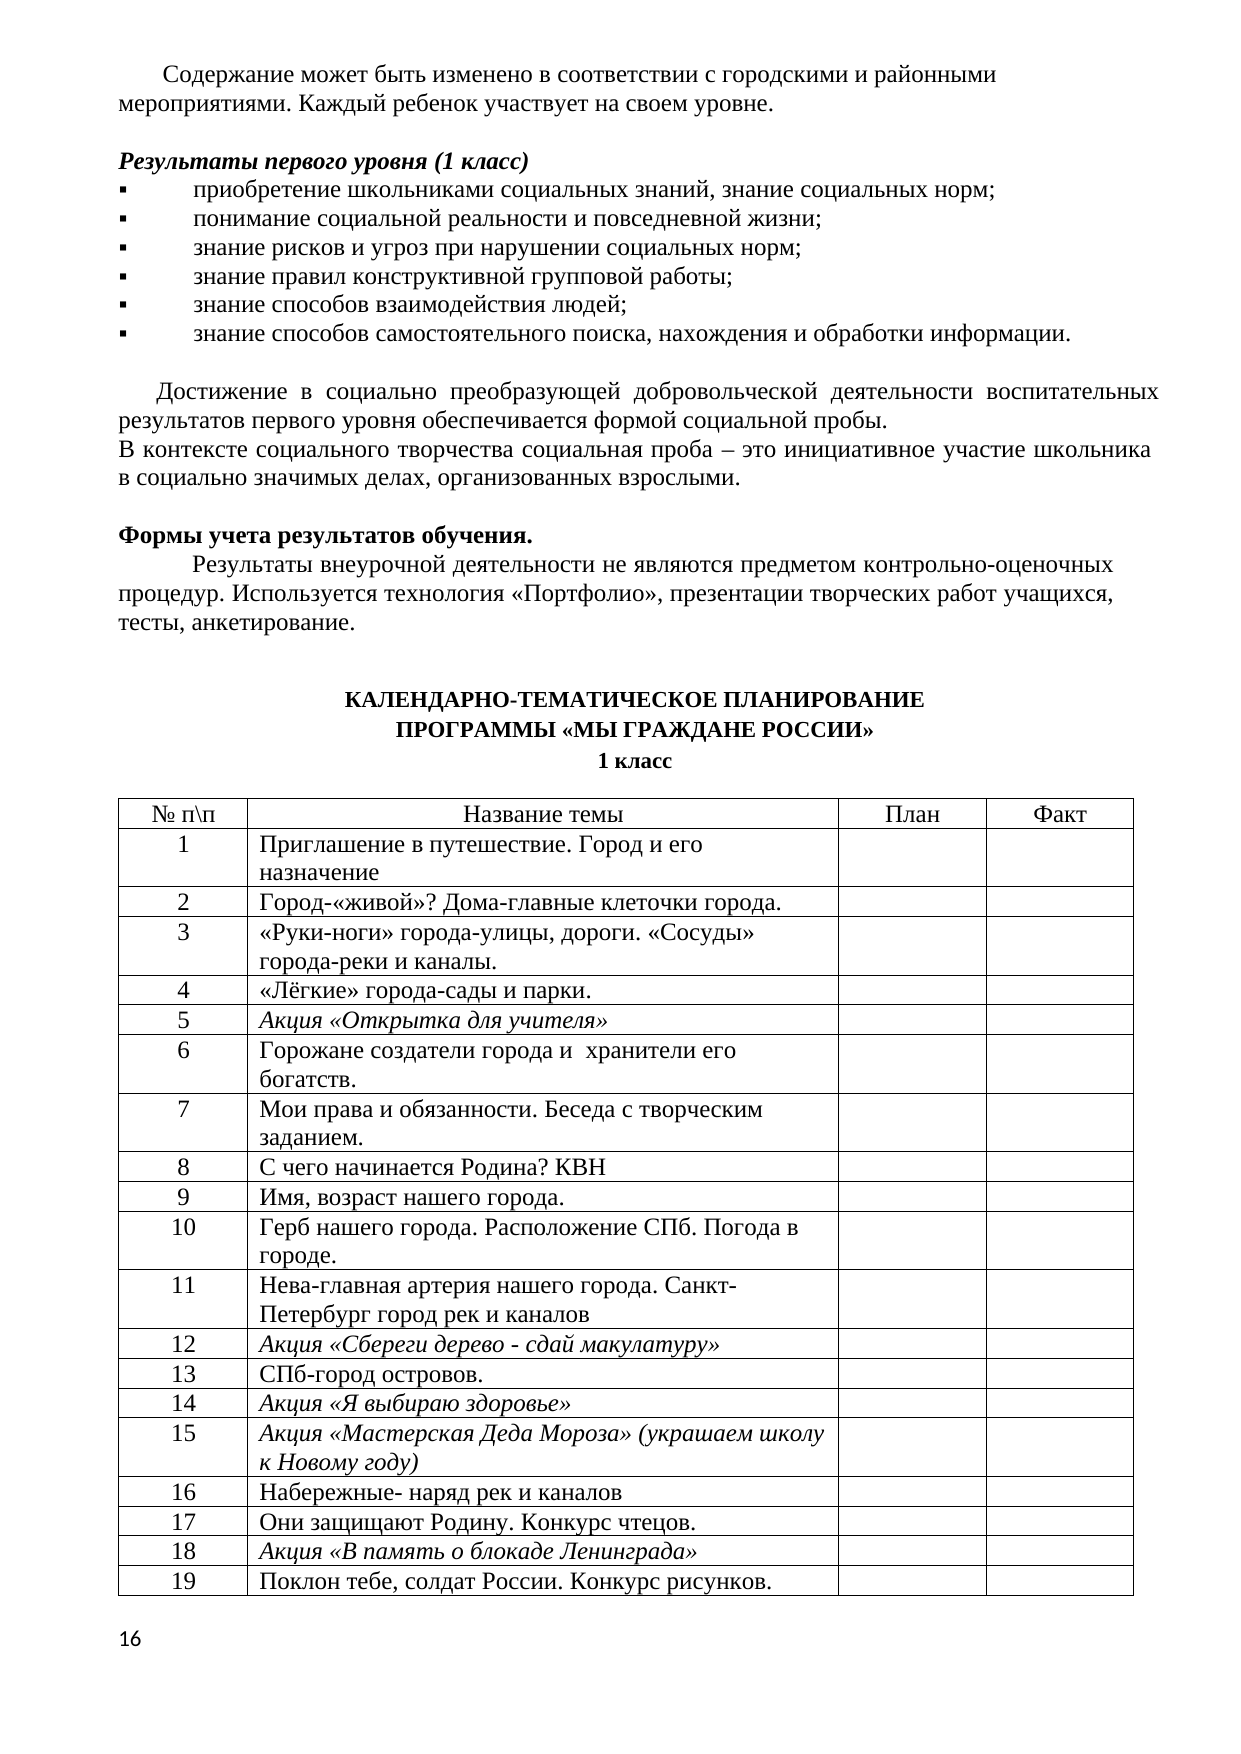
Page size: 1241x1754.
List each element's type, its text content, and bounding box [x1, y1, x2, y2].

text ПРОГРАММЫ «МЫ ГРАЖДАНЕ РОССИИ» [118, 717, 1152, 743]
table_cell 18 [119, 1536, 247, 1565]
table_cell [839, 1005, 986, 1034]
table_cell [987, 1566, 1133, 1595]
table_cell Приглашение в путешествие. Город и его назначение [248, 829, 838, 886]
list знание способов взаимодействия людей; [118, 289, 1152, 318]
list знание рисков и угроз при нарушении социальных норм; [118, 232, 1152, 261]
table_cell Набережные- наряд рек и каналов [248, 1477, 838, 1506]
table_cell [987, 976, 1133, 1004]
table_cell [839, 917, 986, 974]
table_header План [839, 799, 986, 828]
table_cell С чего начинается Родина? КВН [248, 1152, 838, 1181]
table_cell «Руки-ноги» города-улицы, дороги. «Сосуды» города-реки и каналы. [248, 917, 838, 974]
table_cell Акция «Мастерская Деда Мороза» (украшаем школу к Новому году) [248, 1418, 838, 1476]
table_cell [839, 887, 986, 916]
list знание способов самостоятельного поиска, нахождения и обработки информации. [118, 318, 1152, 347]
table_cell Город-«живой»? Дома-главные клеточки города. [248, 887, 838, 916]
table_cell [987, 1035, 1133, 1093]
table_cell «Лёгкие» города-сады и парки. [248, 976, 838, 1004]
table_cell [839, 1536, 986, 1565]
table_cell [987, 1507, 1133, 1535]
table_cell [987, 829, 1133, 886]
table_header Название темы [248, 799, 838, 828]
table_cell [987, 1477, 1133, 1506]
table_header Факт [987, 799, 1133, 828]
table_cell 2 [119, 887, 247, 916]
text Формы учета результатов обучения. [118, 520, 1114, 549]
table_cell 4 [119, 976, 247, 1004]
table_cell Поклон тебе, солдат России. Конкурс рисунков. [248, 1566, 838, 1595]
table_cell 7 [119, 1094, 247, 1151]
table_cell [987, 887, 1133, 916]
table_cell Горожане создатели города и хранители его богатств. [248, 1035, 838, 1093]
text 1 класс [118, 747, 1152, 773]
table_cell [987, 1212, 1133, 1269]
table_cell [839, 1035, 986, 1093]
table_cell Нева-главная артерия нашего города. Санкт-Петербург город рек и каналов [248, 1270, 838, 1328]
list знание правил конструктивной групповой работы; [118, 261, 1152, 289]
table_cell Акция «Открытка для учителя» [248, 1005, 838, 1034]
table_cell [987, 1536, 1133, 1565]
text Достижение в социально преобразующей добровольческой деятельности воспитательных результатов первого уровня обеспечивается формой социальной пробы. [118, 376, 1160, 434]
text В контексте социального творчества социальная проба – это инициативное участие школьника в социально значимых делах, организованных взрослыми. [118, 434, 1152, 491]
list понимание социальной реальности и повседневной жизни; [118, 203, 1152, 232]
table_cell Мои права и обязанности. Беседа с творческим заданием. [248, 1094, 838, 1151]
table_cell 1 [119, 829, 247, 886]
table_cell [839, 1329, 986, 1358]
table_cell Герб нашего города. Расположение СПб. Погода в городе. [248, 1212, 838, 1269]
table_cell [839, 1152, 986, 1181]
table_header № п\п [119, 799, 247, 828]
table_cell [987, 1389, 1133, 1417]
text Результаты первого уровня (1 класс) [118, 146, 1152, 174]
table_cell [839, 1477, 986, 1506]
table_cell [987, 1359, 1133, 1387]
table_cell 12 [119, 1329, 247, 1358]
table_cell 13 [119, 1359, 247, 1387]
table_cell 15 [119, 1418, 247, 1476]
table_cell [839, 829, 986, 886]
table_cell Акция «В память о блокаде Ленинграда» [248, 1536, 838, 1565]
table_cell Акция «Я выбираю здоровье» [248, 1389, 838, 1417]
table_cell [987, 1182, 1133, 1211]
table_cell [839, 1507, 986, 1535]
table_cell 3 [119, 917, 247, 974]
table_cell [987, 1329, 1133, 1358]
table_cell 14 [119, 1389, 247, 1417]
table_cell СПб-город островов. [248, 1359, 838, 1387]
table_cell [839, 1270, 986, 1328]
table_cell [839, 976, 986, 1004]
table_cell [987, 1270, 1133, 1328]
table_cell [839, 1566, 986, 1595]
table_cell [839, 1418, 986, 1476]
table_cell [839, 1212, 986, 1269]
list приобретение школьниками социальных знаний, знание социальных норм; [118, 174, 1152, 203]
table_cell [839, 1182, 986, 1211]
text КАЛЕНДАРНО-ТЕМАТИЧЕСКОЕ ПЛАНИРОВАНИЕ [118, 686, 1152, 713]
table_cell Имя, возраст нашего города. [248, 1182, 838, 1211]
table_cell [987, 1152, 1133, 1181]
table_cell [839, 1389, 986, 1417]
table_cell 8 [119, 1152, 247, 1181]
text Содержание может быть изменено в соответствии с городскими и районными мероприятиями. Каждый ребенок участвует на своем уровне. [118, 59, 1152, 117]
table_cell [987, 917, 1133, 974]
text Результаты внеурочной деятельности не являются предметом контрольно-оценочных процедур. Используется технология «Портфолио», презентации творческих работ учащихся, тесты, анкетирование. [118, 549, 1114, 635]
table_cell 10 [119, 1212, 247, 1269]
table_cell 6 [119, 1035, 247, 1093]
table_cell [987, 1094, 1133, 1151]
table_cell 5 [119, 1005, 247, 1034]
table_cell 16 [119, 1477, 247, 1506]
table_cell [987, 1005, 1133, 1034]
table_cell [839, 1359, 986, 1387]
table_cell 11 [119, 1270, 247, 1328]
table_cell [987, 1418, 1133, 1476]
table_cell 9 [119, 1182, 247, 1211]
table_cell [839, 1094, 986, 1151]
table_cell Они защищают Родину. Конкурс чтецов. [248, 1507, 838, 1535]
table_cell 19 [119, 1566, 247, 1595]
table_cell Акция «Сбереги дерево - сдай макулатуру» [248, 1329, 838, 1358]
table_cell 17 [119, 1507, 247, 1535]
